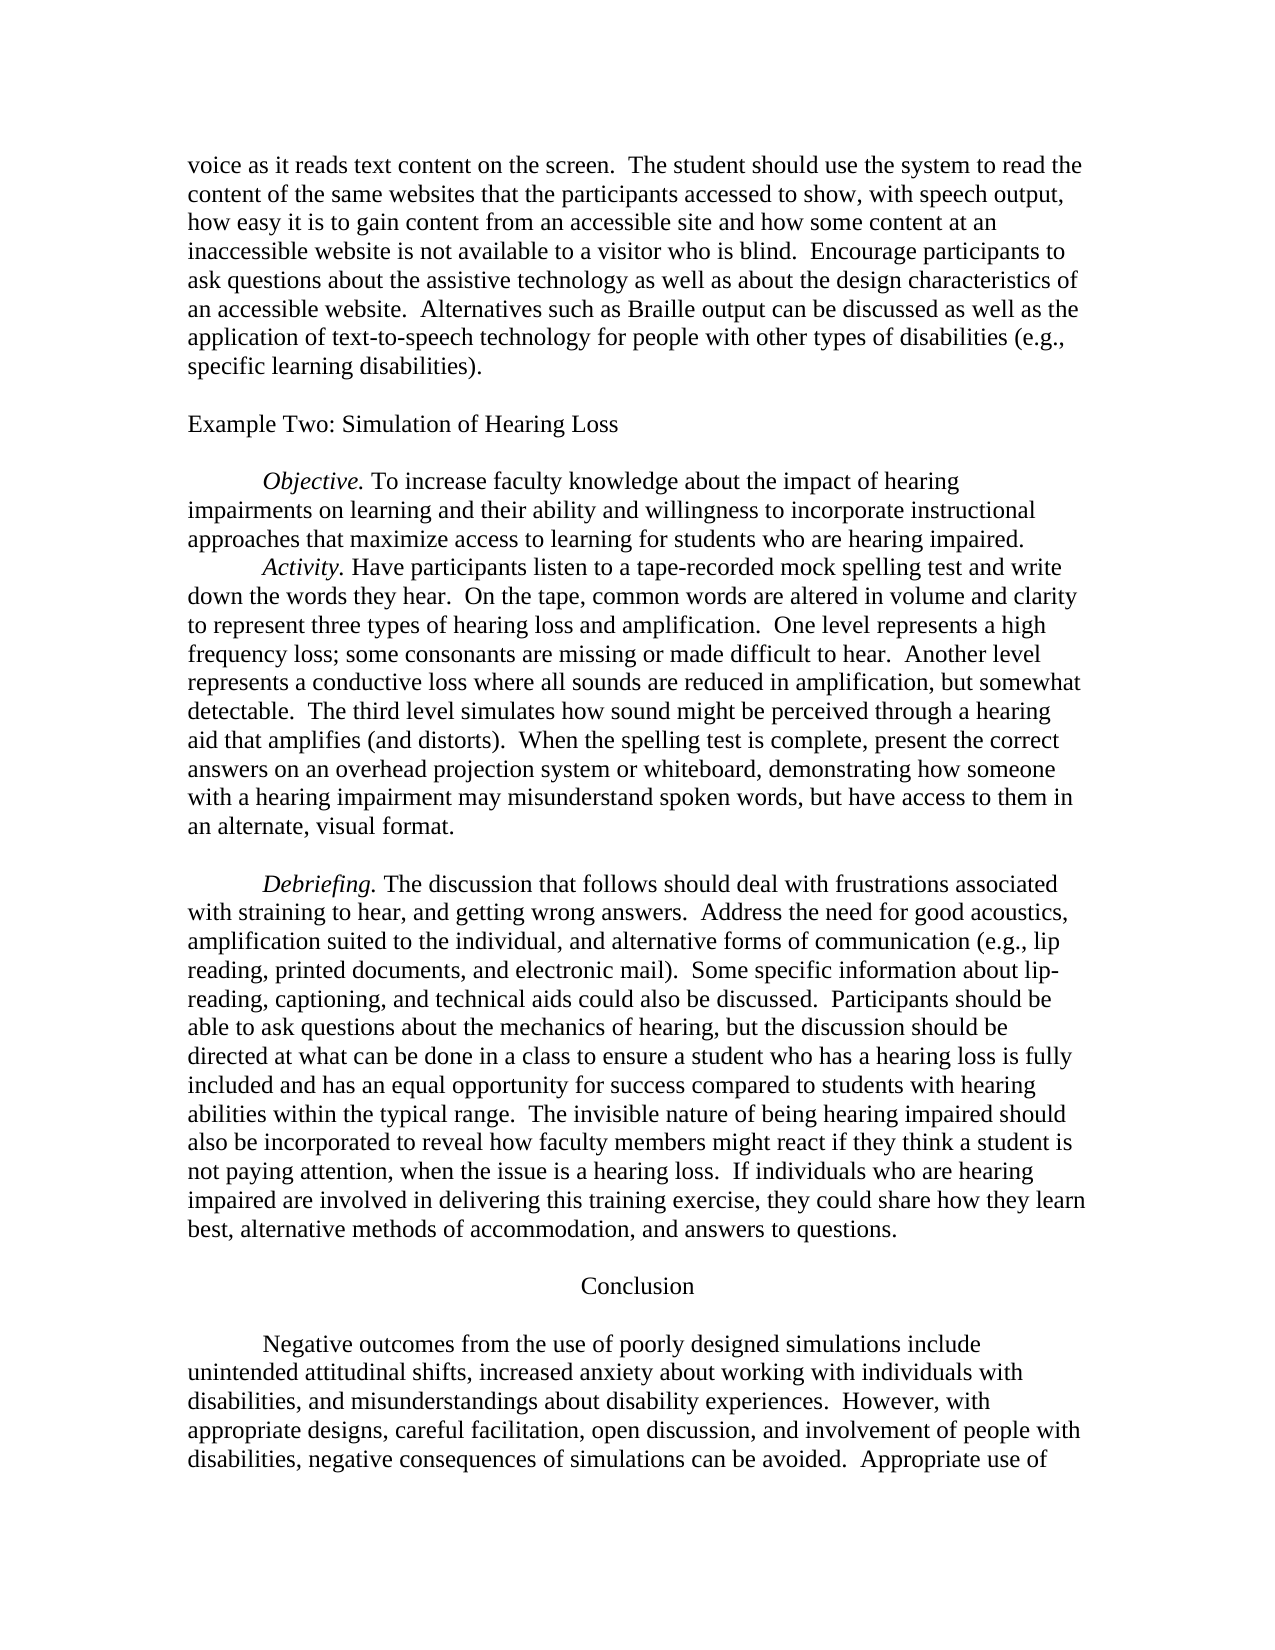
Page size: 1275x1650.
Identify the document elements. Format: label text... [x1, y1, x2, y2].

text Example Two: Simulation of Hearing Loss [187, 409, 1087, 437]
text Debriefing. The discussion that follows should deal with frustrations associated with straining to hear, and getting wrong answers. Address the need for good acoustics, amplification suited to the individual, and alternative forms of communication (e.g., lip reading, printed documents, and electronic mail). Some specific information about lip-reading, captioning, and technical aids could also be discussed. Participants should be able to ask questions about the mechanics of hearing, but the discussion should be directed at what can be done in a class to ensure a student who has a hearing loss is fully included and has an equal opportunity for success compared to students with hearing abilities within the typical range. The invisible nature of being hearing impaired should also be incorporated to reveal how faculty members might react if they think a student is not paying attention, when the issue is a hearing loss. If individuals who are hearing impaired are involved in delivering this training exercise, they could share how they learn best, alternative methods of accommodation, and answers to questions. [187, 869, 1087, 1242]
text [187, 1329, 1087, 1472]
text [187, 150, 1087, 380]
subtitle Conclusion [187, 1271, 1087, 1300]
text Activity. Have participants listen to a tape-recorded mock spelling test and write down the words they hear. On the tape, common words are altered in volume and clarity to represent three types of hearing loss and amplification. One level represents a high frequency loss; some consonants are missing or made difficult to hear. Another level represents a conductive loss where all sounds are reduced in amplification, but somewhat detectable. The third level simulates how sound might be perceived through a hearing aid that amplifies (and distorts). When the spelling test is complete, present the correct answers on an overhead projection system or whiteboard, demonstrating how someone with a hearing impairment may misunderstand spoken words, but have access to them in an alternate, visual format. [187, 552, 1087, 840]
text Objective. To increase faculty knowledge about the impact of hearing impairments on learning and their ability and willingness to incorporate instructional approaches that maximize access to learning for students who are hearing impaired. [187, 466, 1087, 552]
